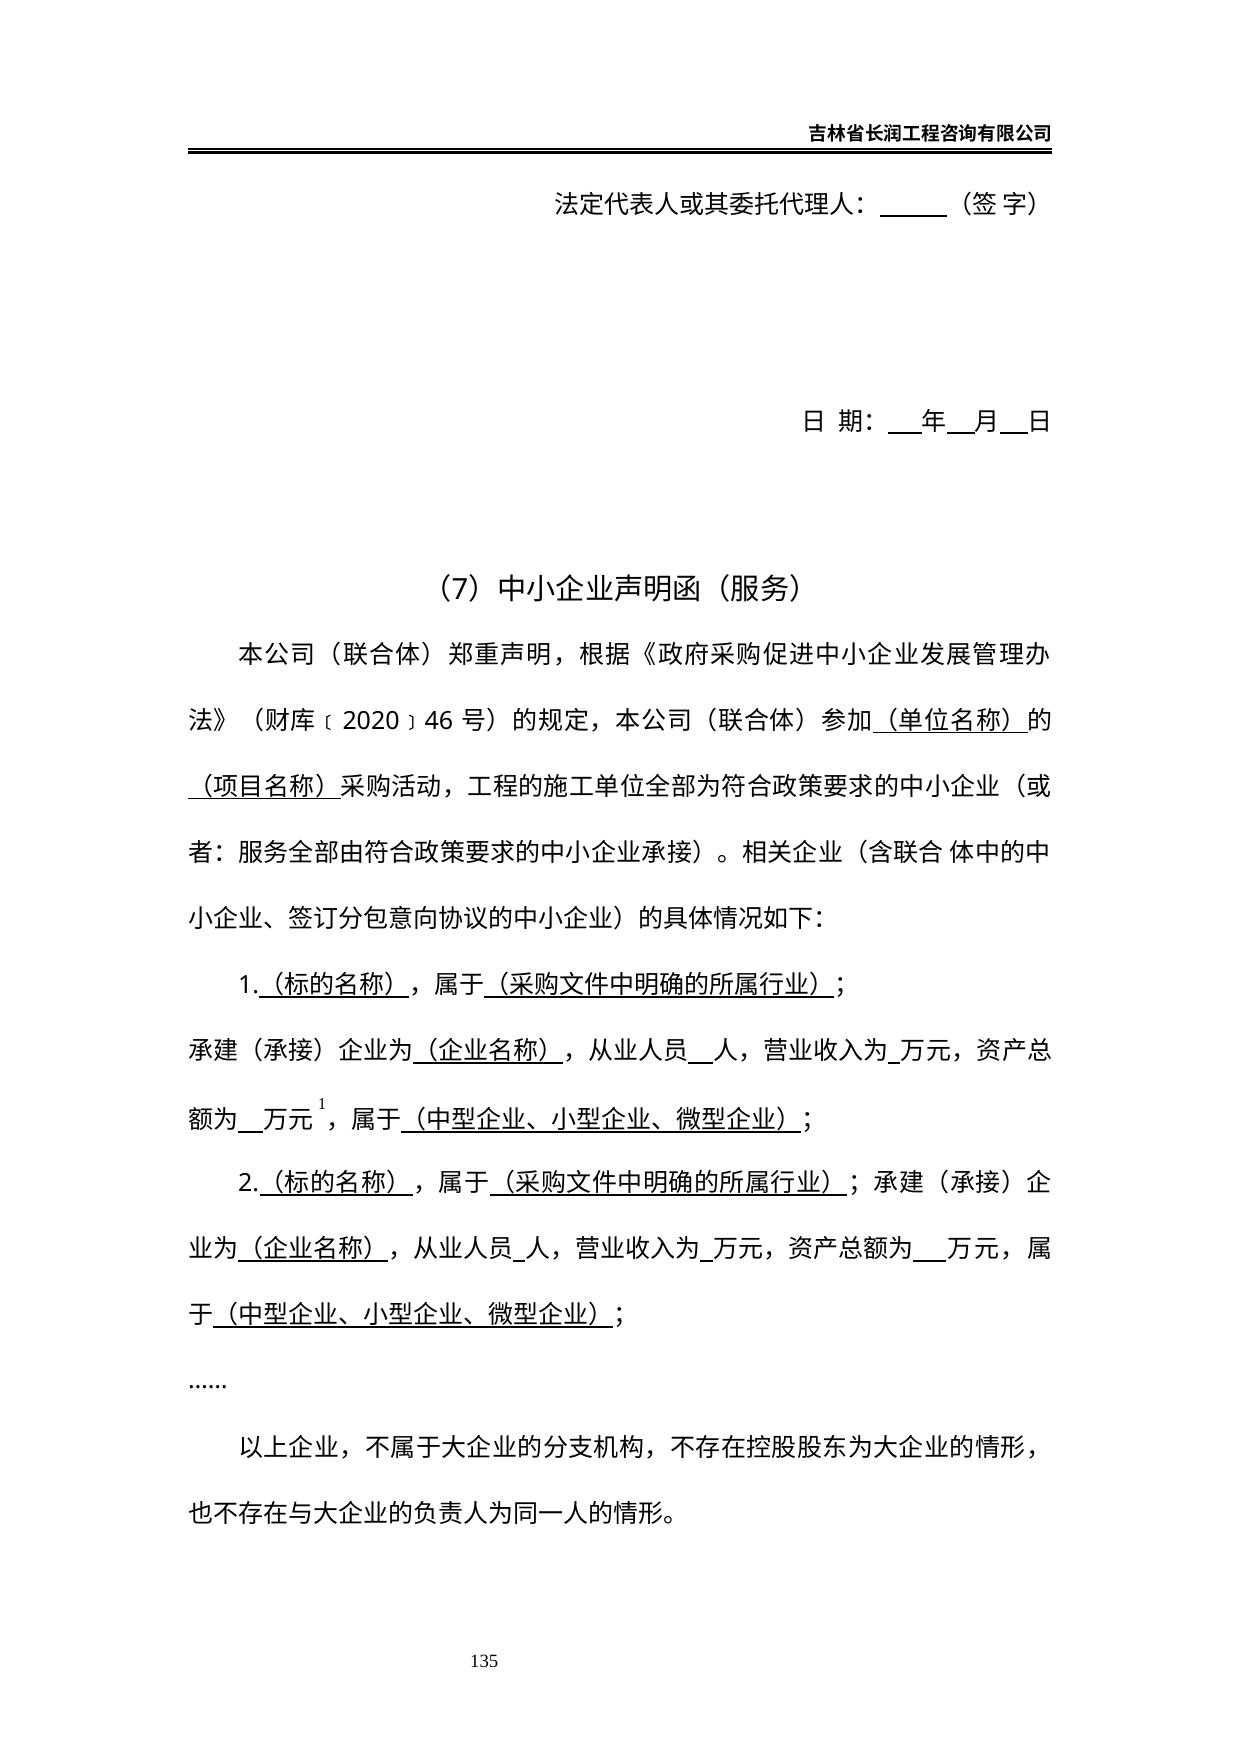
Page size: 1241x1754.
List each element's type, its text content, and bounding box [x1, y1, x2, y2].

text 1.（标的名称），属于（采购文件中明确的所属行业）； [188, 950, 1052, 1016]
text 法定代表人或其委托代理人： （签 字） [188, 169, 1052, 235]
text 以上企业，不属于大企业的分支机构，不存在控股股东为大企业的情形，也不存在与大企业的负责人为同一人的情形。 [188, 1412, 1052, 1544]
text …… [188, 1346, 1052, 1412]
text 承建（承接）企业为（企业名称），从业人员 人，营业收入为 万元，资产总额为 万元1，属于（中型企业、小型企业、微型企业）； [188, 1016, 1052, 1148]
text （7）中小企业声明函（服务） [188, 553, 1052, 619]
text 日 期： 年 月 日 [188, 386, 1052, 452]
text 2.（标的名称），属于（采购文件中明确的所属行业）；承建（承接）企业为（企业名称），从业人员 人，营业收入为 万元，资产总额为 万元，属于（中型企业、小型企业、微型企业）； [188, 1148, 1052, 1346]
text 本公司（联合体）郑重声明，根据《政府采购促进中小企业发展管理办法》（财库﹝2020﹞46 号）的规定，本公司（联合体）参加（单位名称）的（项目名称）采购活动，工程的施工单位全部为符合政策要求的中小企业（或者：服务全部由符合政策要求的中小企业承接）。相关企业（含联合 体中的中小企业、签订分包意向协议的中小企业）的具体情况如下： [188, 619, 1052, 950]
